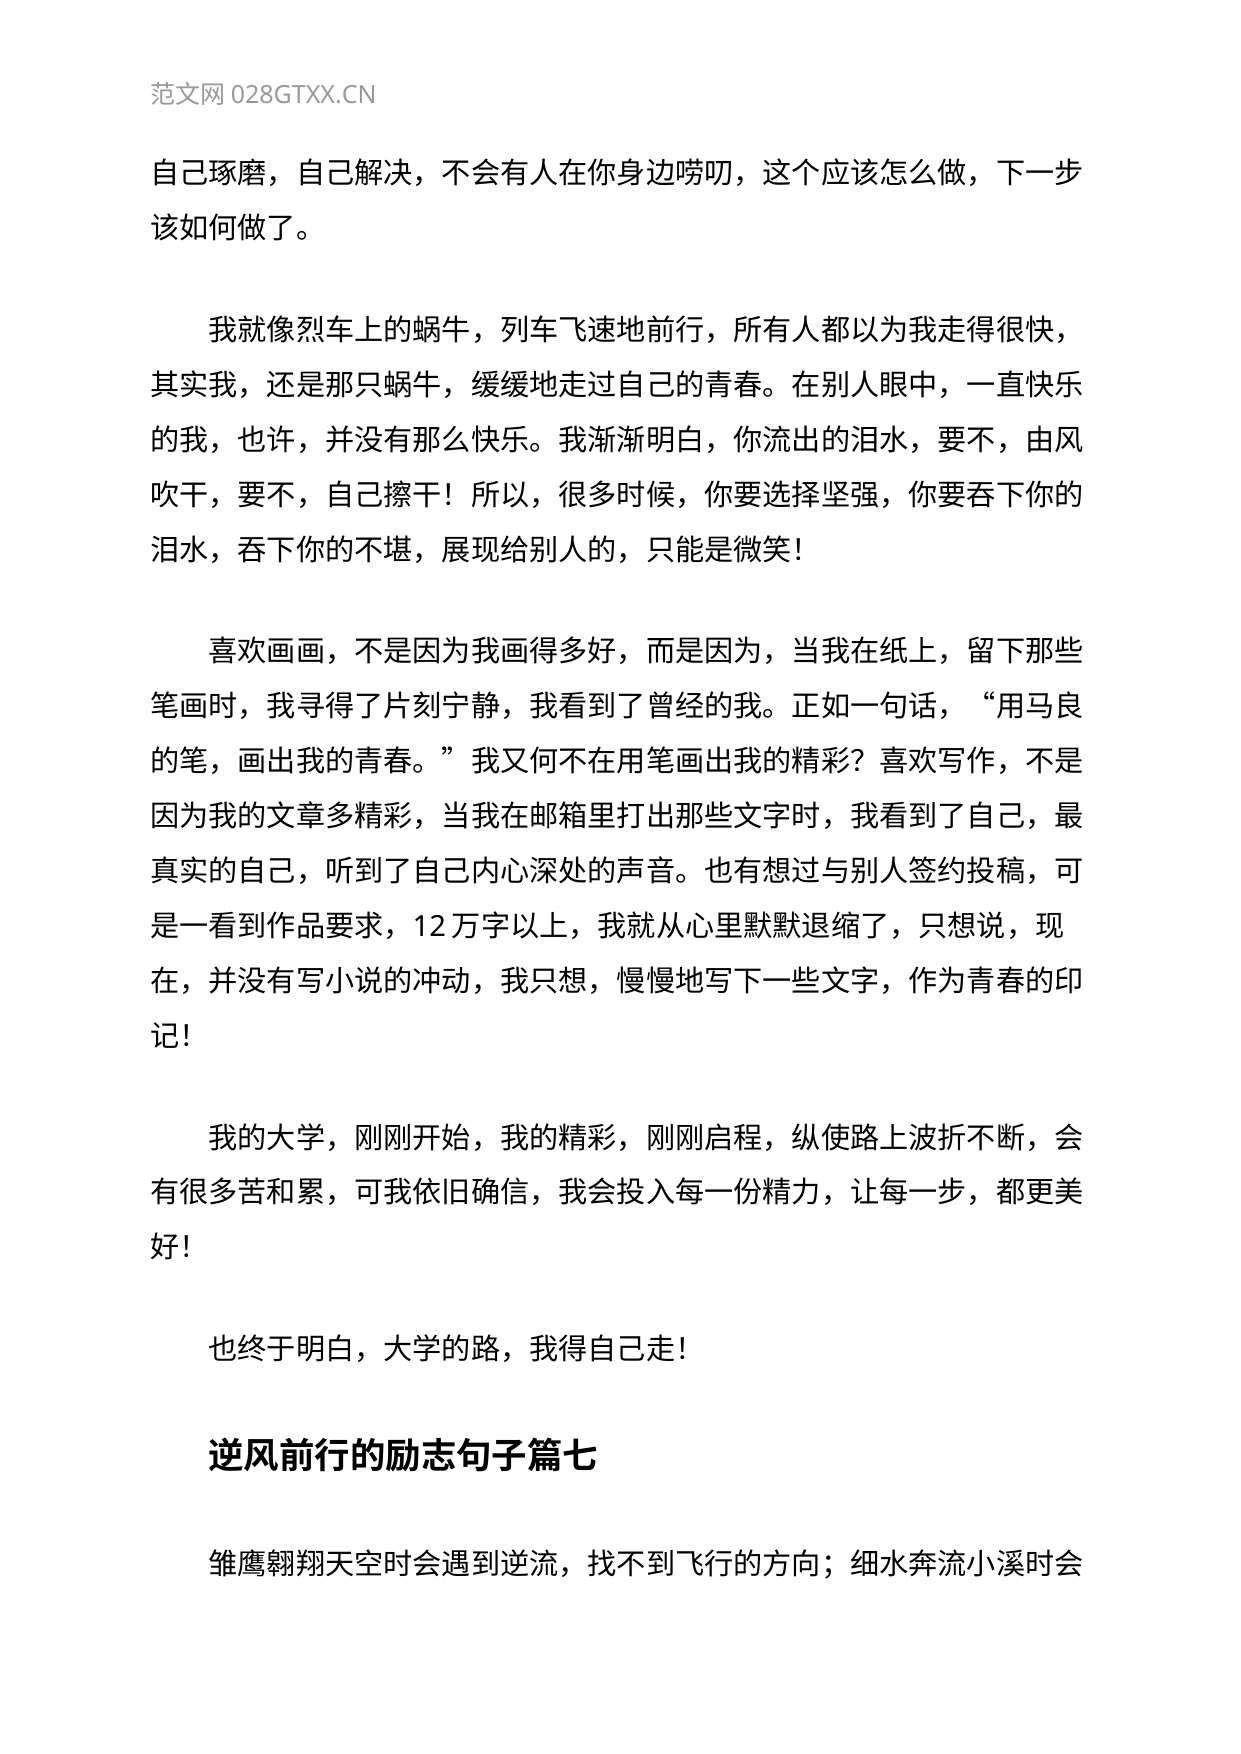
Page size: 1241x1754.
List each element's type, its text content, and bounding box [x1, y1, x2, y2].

text 逆风前行的励志句子篇七 [150, 1427, 1090, 1479]
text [150, 150, 1090, 247]
text 也终于明白，大学的路，我得自己走！ [150, 1326, 1090, 1368]
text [150, 1541, 1090, 1583]
text 我就像烈车上的蜗牛，列车飞速地前行，所有人都以为我走得很快，其实我，还是那只蜗牛，缓缓地走过自己的青春。在别人眼中，一直快乐的我，也许，并没有那么快乐。我渐渐明白，你流出的泪水，要不，由风吹干，要不，自己擦干！所以，很多时候，你要选择坚强，你要吞下你的泪水，吞下你的不堪，展现给别人的，只能是微笑！ [150, 307, 1090, 568]
text 喜欢画画，不是因为我画得多好，而是因为，当我在纸上，留下那些笔画时，我寻得了片刻宁静，我看到了曾经的我。正如一句话，“用马良的笔，画出我的青春。”我又何不在用笔画出我的精彩？喜欢写作，不是因为我的文章多精彩，当我在邮箱里打出那些文字时，我看到了自己，最真实的自己，听到了自己内心深处的声音。也有想过与别人签约投稿，可是一看到作品要求，12万字以上，我就从心里默默退缩了，只想说，现在，并没有写小说的冲动，我只想，慢慢地写下一些文字，作为青春的印记！ [150, 628, 1090, 1055]
text 我的大学，刚刚开始，我的精彩，刚刚启程，纵使路上波折不断，会有很多苦和累，可我依旧确信，我会投入每一份精力，让每一步，都更美好！ [150, 1114, 1090, 1266]
